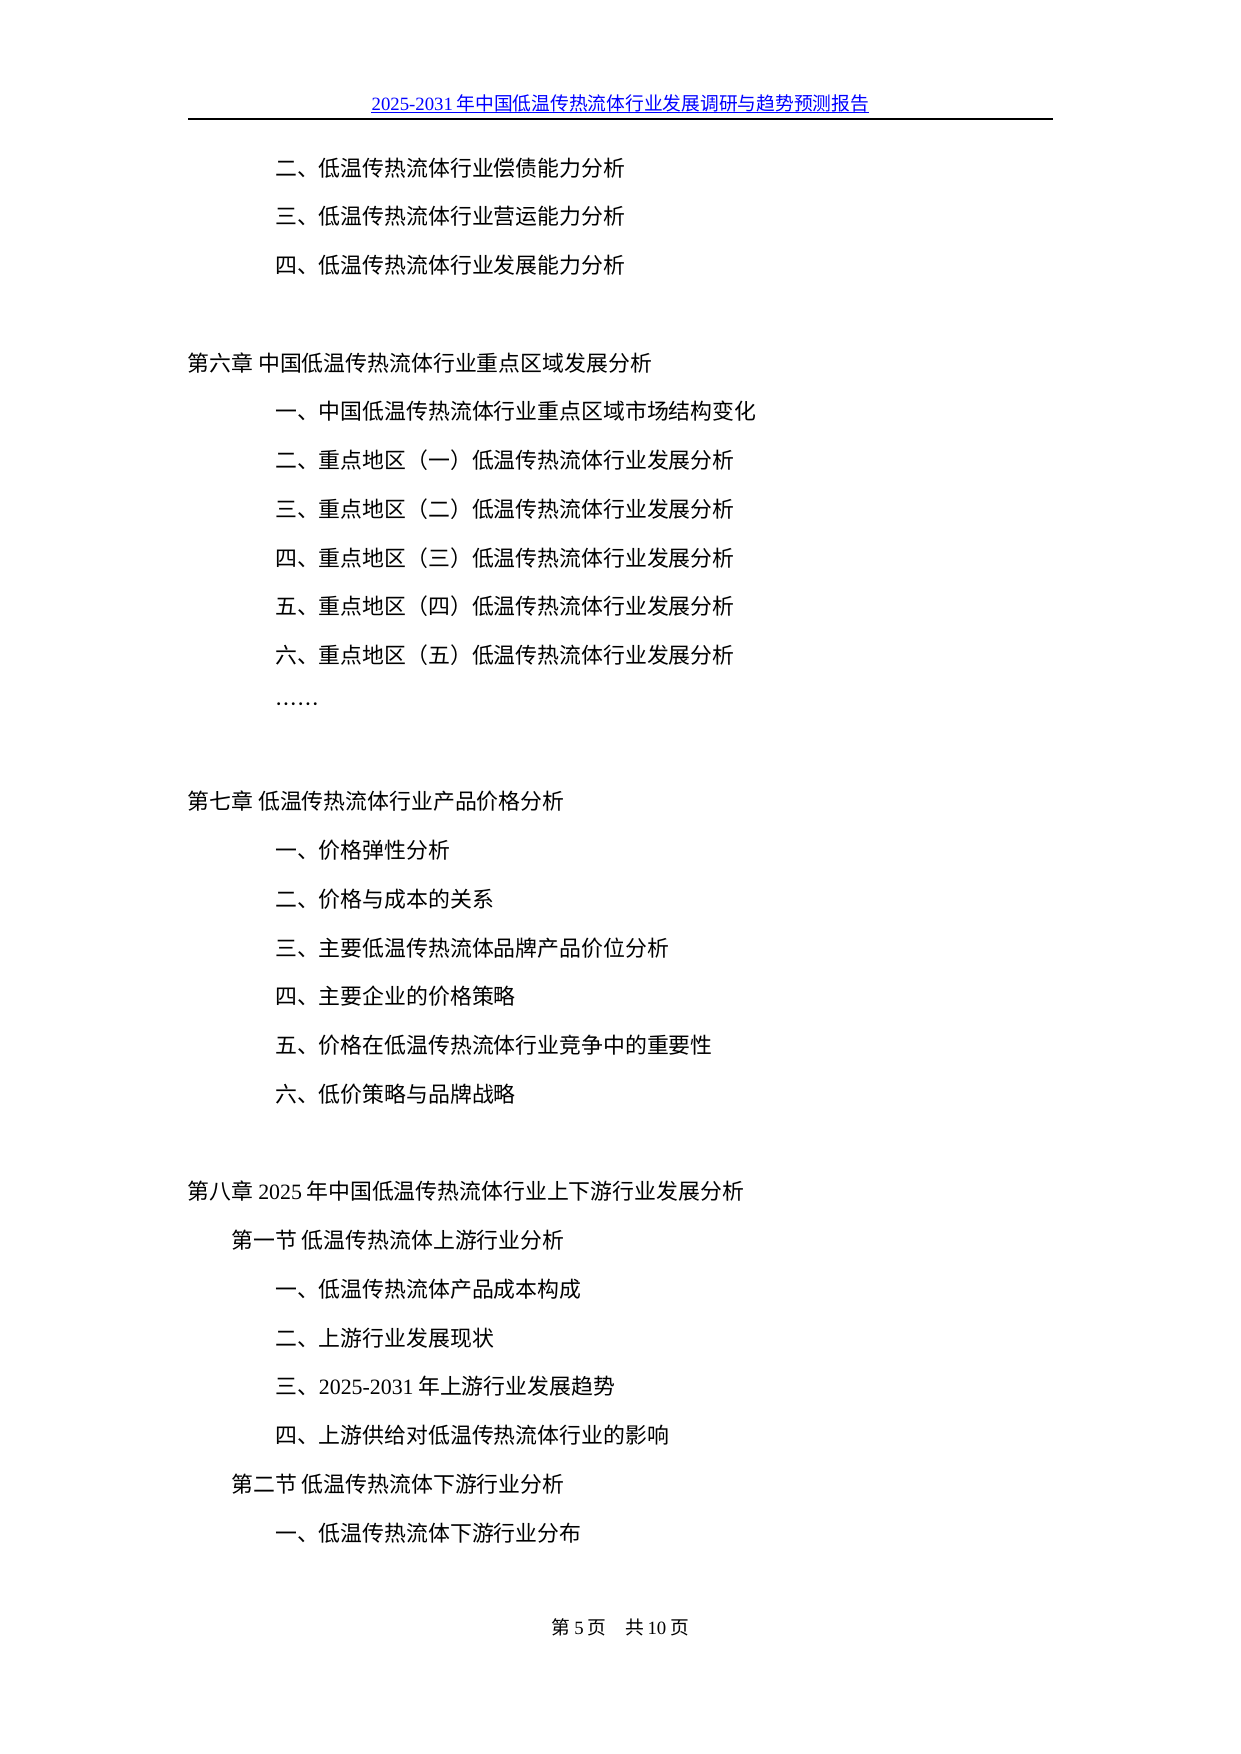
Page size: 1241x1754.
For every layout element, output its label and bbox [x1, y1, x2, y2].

text [187, 150, 1053, 1548]
